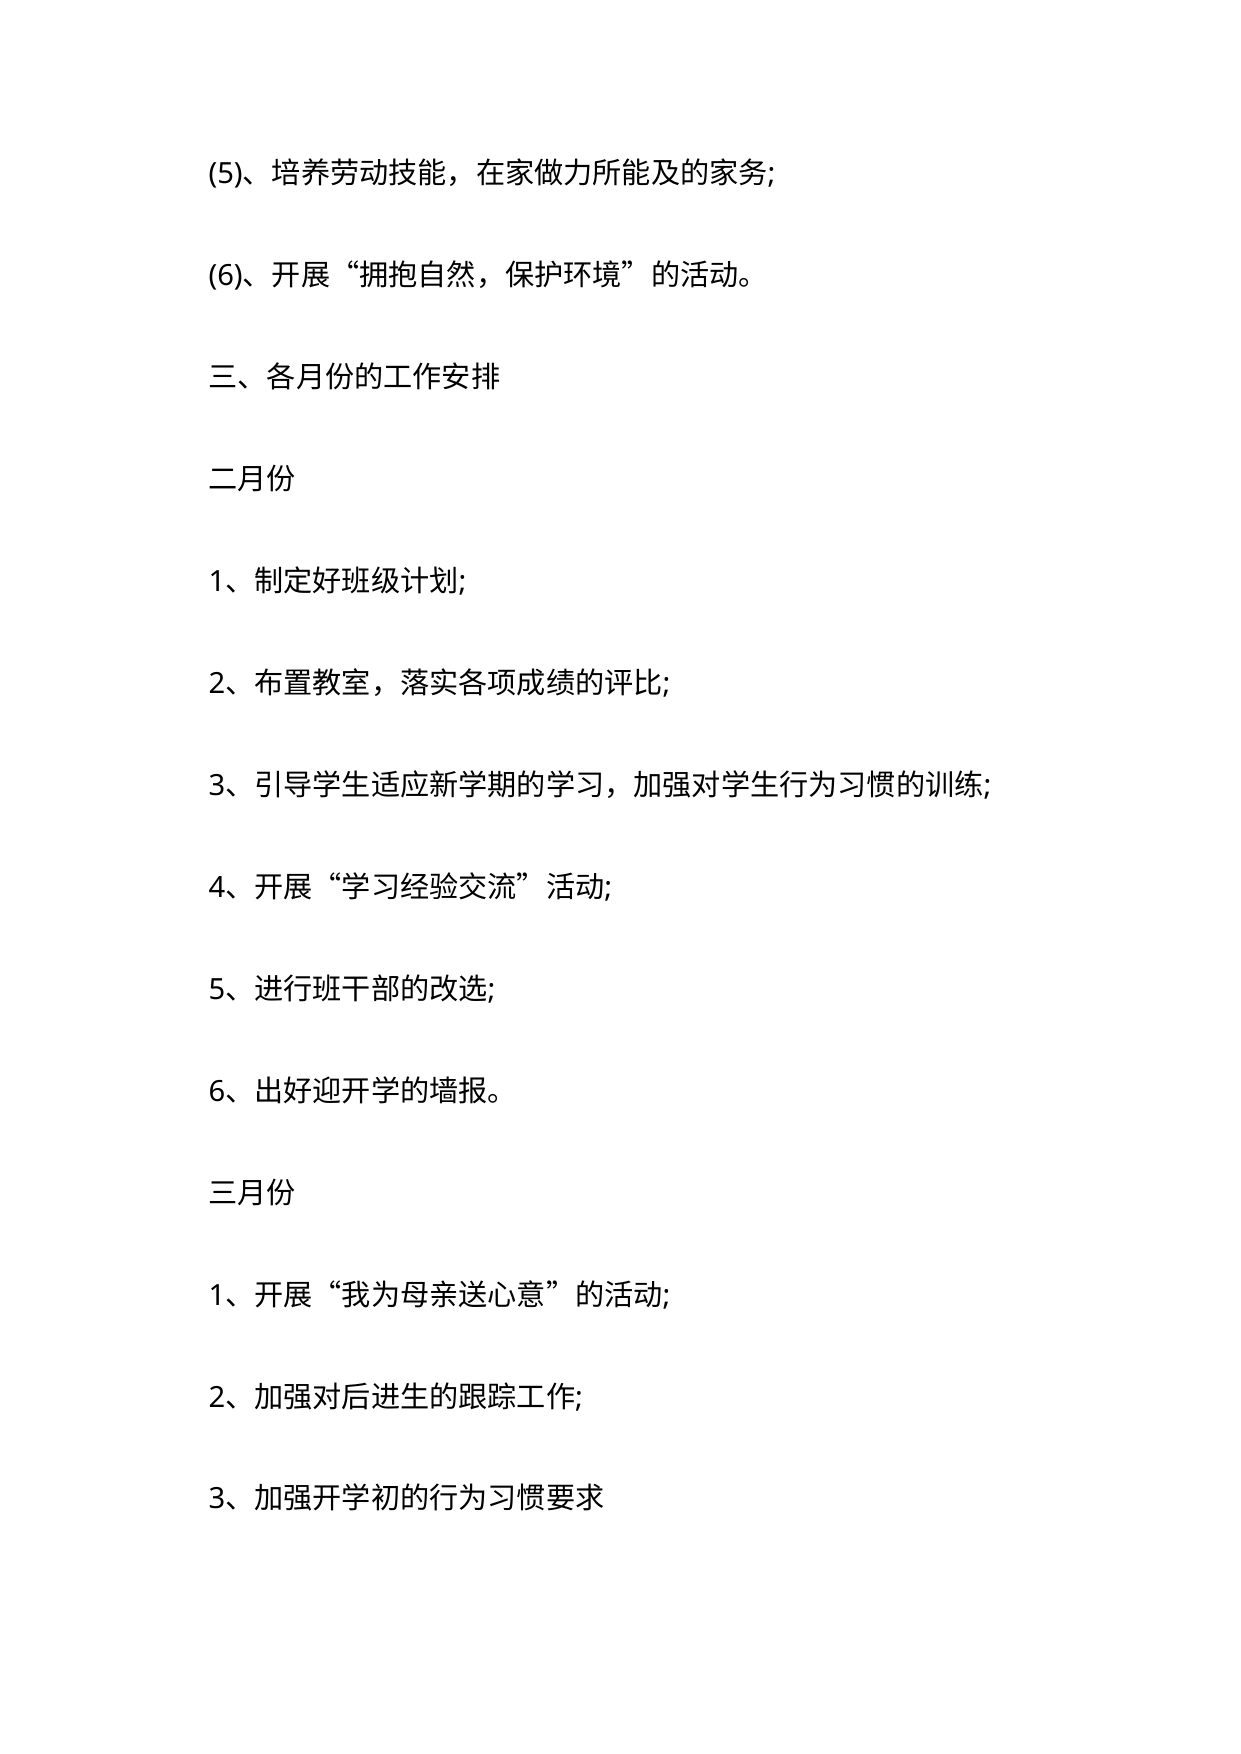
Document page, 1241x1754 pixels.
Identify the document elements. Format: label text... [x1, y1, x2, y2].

text 3、引导学生适应新学期的学习，加强对学生行为习惯的训练; [150, 761, 1090, 804]
text 6、出好迎开学的墙报。 [150, 1067, 1090, 1110]
text 5、进行班干部的改选; [150, 965, 1090, 1008]
text 三月份 [150, 1169, 1090, 1212]
text 二月份 [150, 456, 1090, 498]
text 4、开展“学习经验交流”活动; [150, 863, 1090, 906]
text (6)、开展“拥抱自然，保护环境”的活动。 [150, 252, 1090, 294]
text 2、布置教室，落实各项成绩的评比; [150, 659, 1090, 702]
text 2、加强对后进生的跟踪工作; [150, 1373, 1090, 1416]
text 1、开展“我为母亲送心意”的活动; [150, 1271, 1090, 1313]
text 三、各月份的工作安排 [150, 354, 1090, 396]
text 3、加强开学初的行为习惯要求 [150, 1475, 1090, 1517]
text 1、制定好班级计划; [150, 557, 1090, 600]
text (5)、培养劳动技能，在家做力所能及的家务; [150, 150, 1090, 192]
